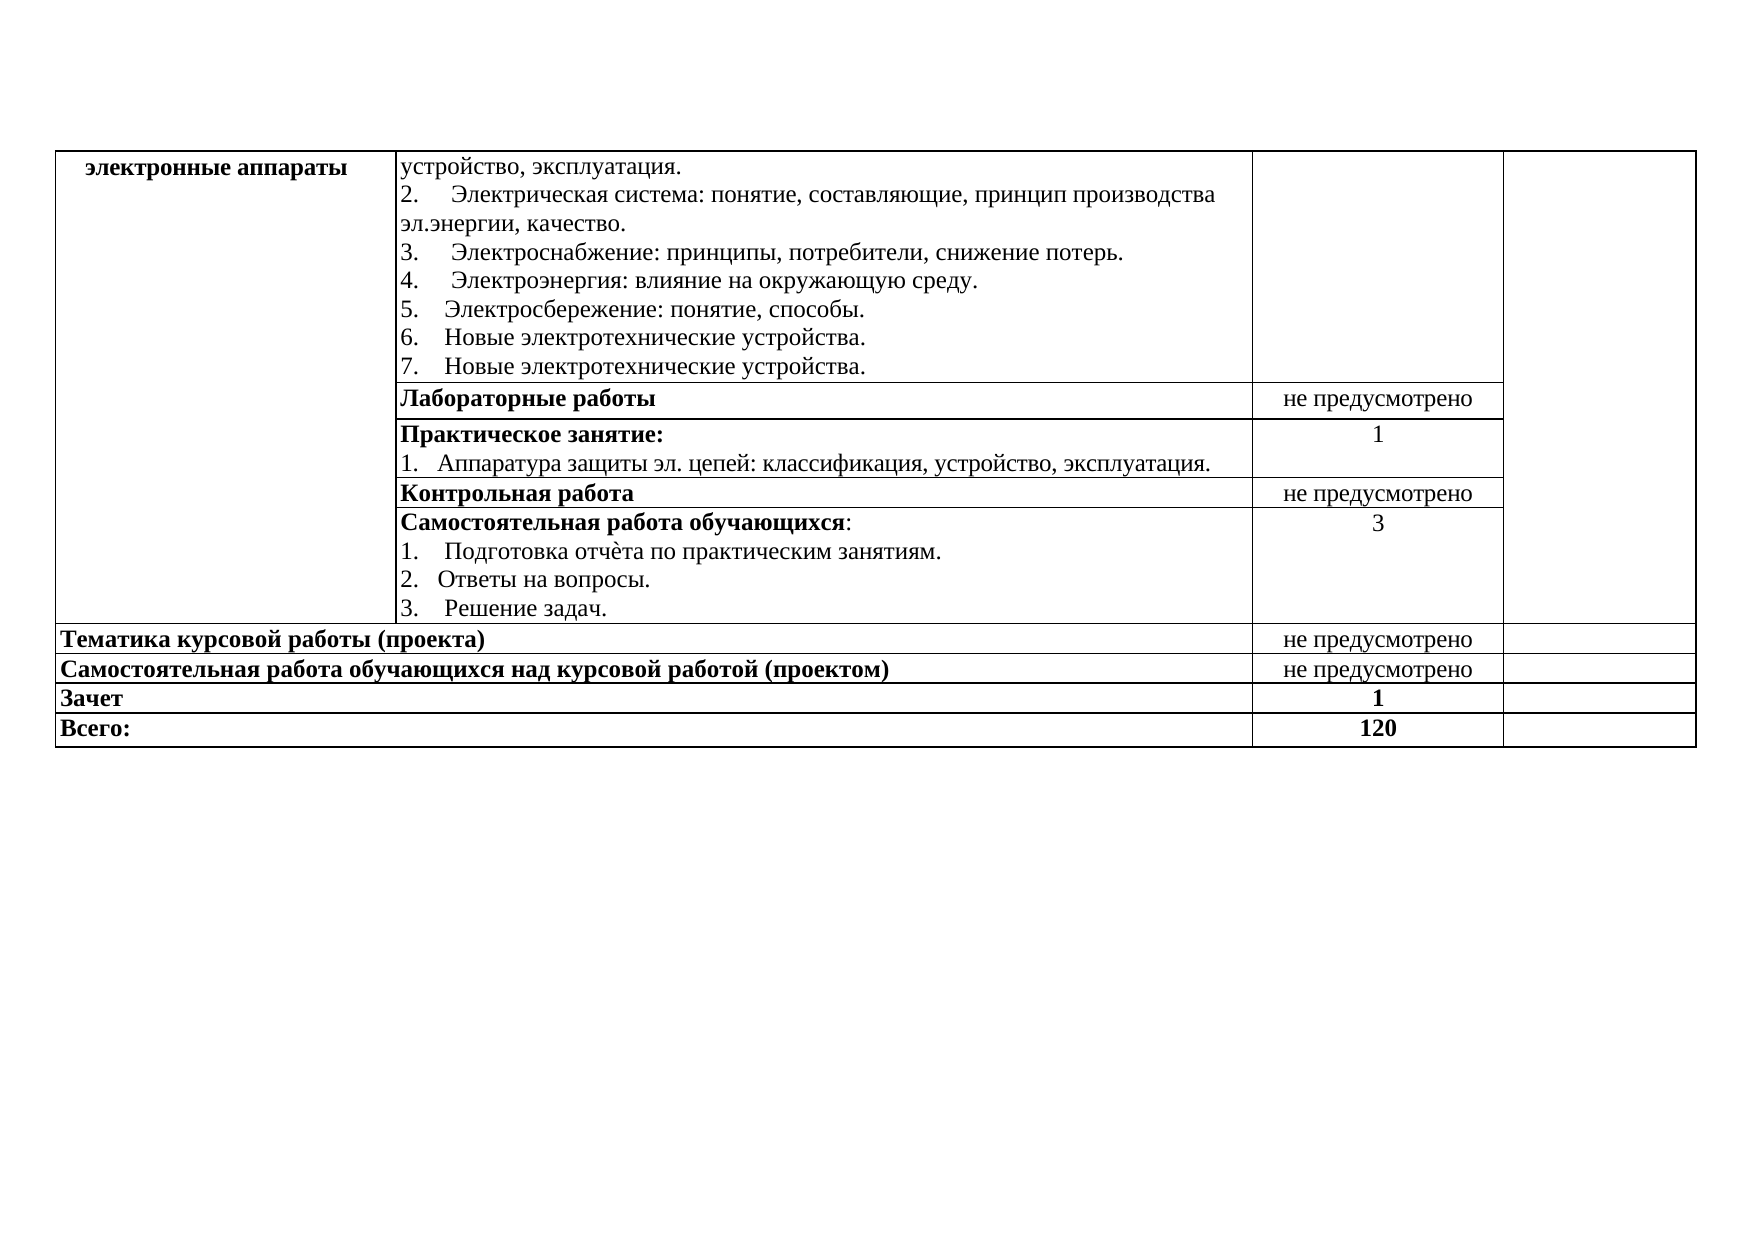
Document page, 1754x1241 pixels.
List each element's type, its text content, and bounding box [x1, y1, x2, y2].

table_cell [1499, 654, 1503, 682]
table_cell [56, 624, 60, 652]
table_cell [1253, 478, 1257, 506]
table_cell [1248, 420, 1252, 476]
table_header [1253, 152, 1503, 381]
table_cell 3 [1253, 508, 1503, 622]
table_cell [1504, 654, 1695, 682]
table_cell [1504, 684, 1695, 712]
table_cell Всего: [56, 714, 1252, 746]
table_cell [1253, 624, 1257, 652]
table_cell [1504, 624, 1695, 652]
table_header устройство, эксплуатация. 2. Электрическая система: понятие, составляющие, принцип производства эл.энергии, качество. 3. Электроснабжение: принципы, потребители, снижение потерь. 4. Электроэнергия: влияние на окружающую среду. 5. Электросбережение: понятие, способы. 6. Новые электротехнические устройства. 7. Новые электротехнические устройства. [397, 152, 1252, 381]
table_cell 120 [1253, 714, 1503, 746]
table_cell Лабораторные работы [397, 383, 1252, 418]
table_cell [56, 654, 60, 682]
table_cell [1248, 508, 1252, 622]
table_cell 1 [1253, 420, 1503, 476]
table_cell [1504, 714, 1695, 746]
table_header электронные аппараты [56, 152, 395, 622]
table_cell не предусмотрено [1253, 383, 1503, 418]
table_header [1504, 152, 1695, 622]
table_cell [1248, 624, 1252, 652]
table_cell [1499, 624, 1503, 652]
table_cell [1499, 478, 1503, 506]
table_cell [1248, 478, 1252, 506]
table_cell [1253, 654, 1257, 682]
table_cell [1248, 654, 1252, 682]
